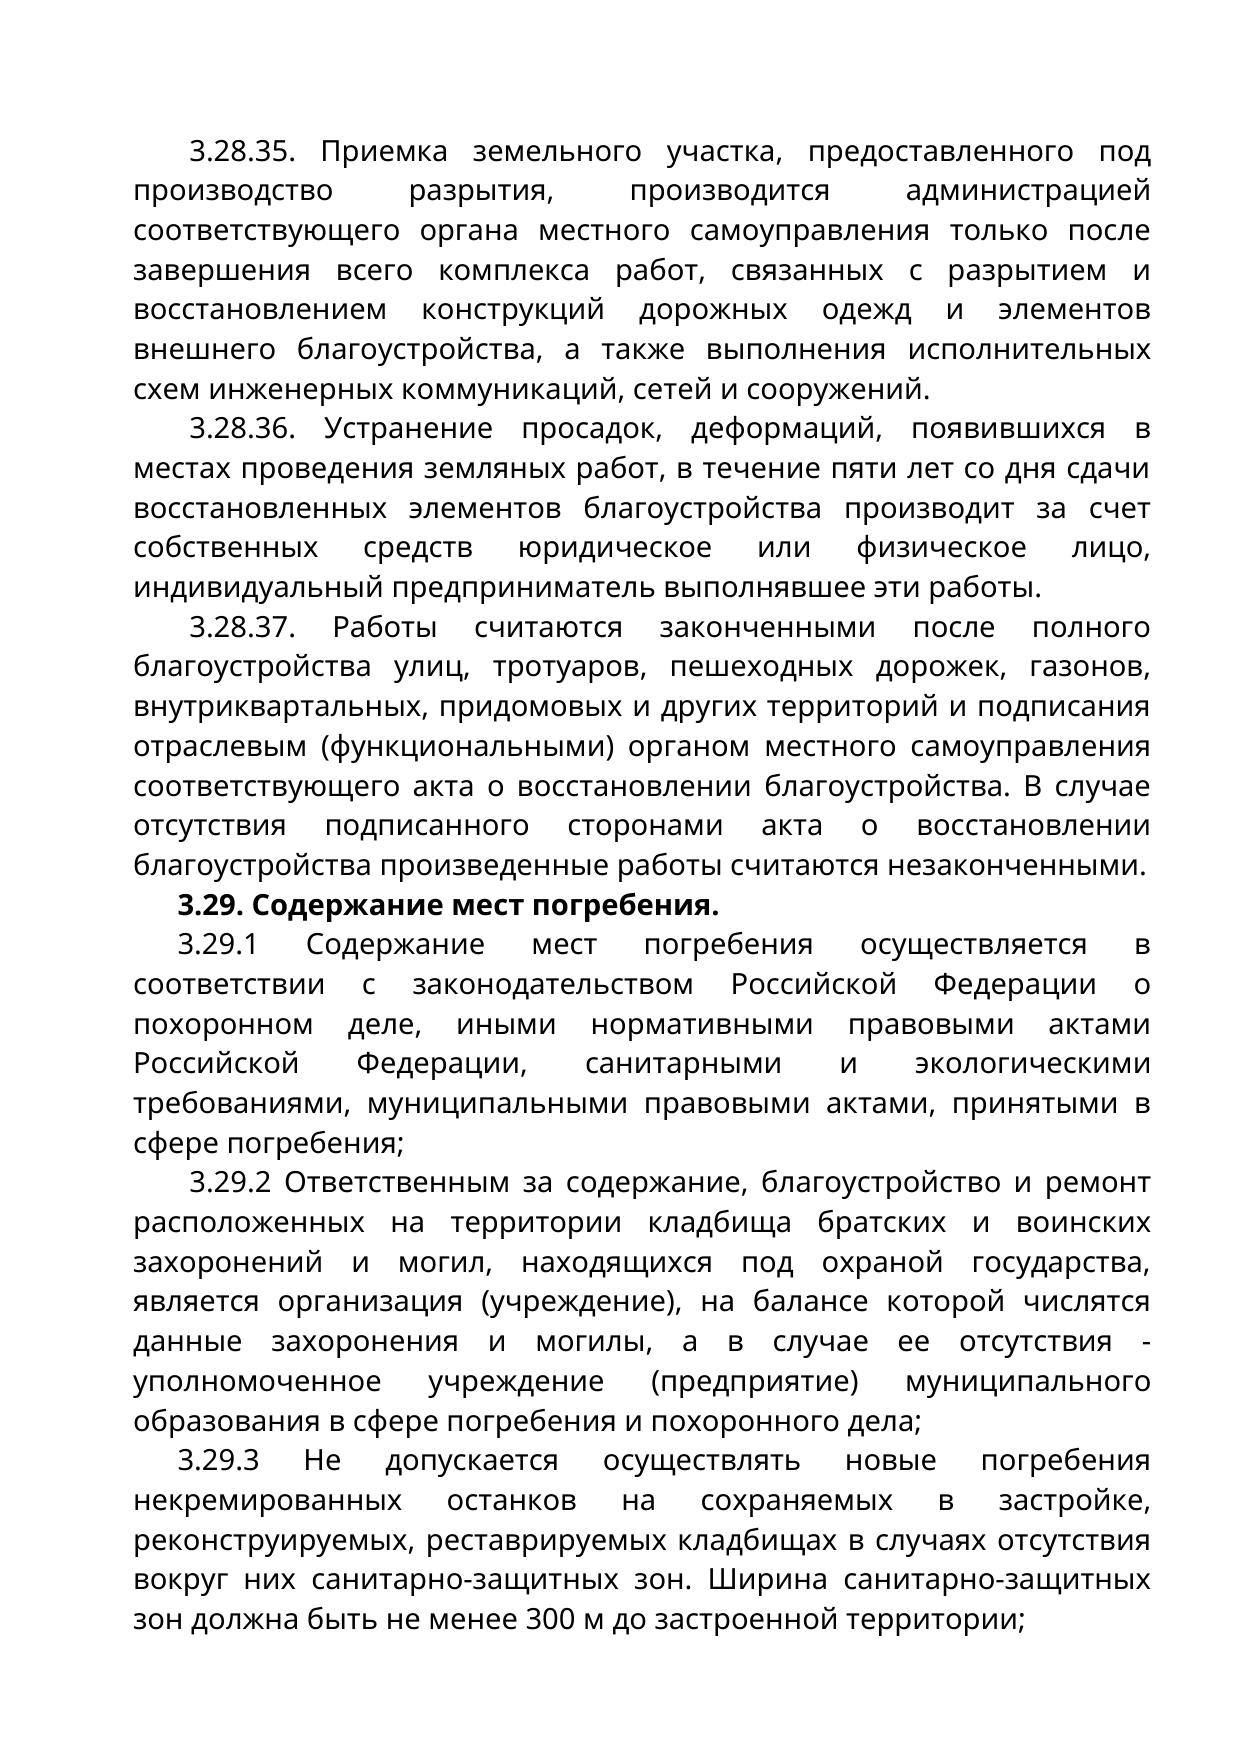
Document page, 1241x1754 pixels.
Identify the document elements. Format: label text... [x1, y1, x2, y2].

text 3.29.3 Не допускается осуществлять новые погребения некремированных останков на сохраняемых в застройке, реконструируемых, реставрируемых кладбищах в случаях отсутствия вокруг них санитарно-защитных зон. Ширина санитарно-защитных зон должна быть не менее 300 м до застроенной территории; [133, 1439, 1152, 1638]
text 3.28.37. Работы считаются законченными после полного благоустройства улиц, тротуаров, пешеходных дорожек, газонов, внутриквартальных, придомовых и других территорий и подписания отраслевым (функциональными) органом местного самоуправления соответствующего акта о восстановлении благоустройства. В случае отсутствия подписанного сторонами акта о восстановлении благоустройства произведенные работы считаются незаконченными. [133, 606, 1152, 884]
text 3.28.36. Устранение просадок, деформаций, появившихся в местах проведения земляных работ, в течение пяти лет со дня сдачи восстановленных элементов благоустройства производит за счет собственных средств юридическое или физическое лицо, индивидуальный предприниматель выполнявшее эти работы. [133, 408, 1152, 606]
text 3.29. Содержание мест погребения. [133, 884, 1152, 923]
text 3.28.35. Приемка земельного участка, предоставленного под производство разрытия, производится администрацией соответствующего органа местного самоуправления только после завершения всего комплекса работ, связанных с разрытием и восстановлением конструкций дорожных одежд и элементов внешнего благоустройства, а также выполнения исполнительных схем инженерных коммуникаций, сетей и сооружений. [133, 130, 1152, 408]
text 3.29.2 Ответственным за содержание, благоустройство и ремонт расположенных на территории кладбища братских и воинских захоронений и могил, находящихся под охраной государства, является организация (учреждение), на балансе которой числятся данные захоронения и могилы, а в случае ее отсутствия - уполномоченное учреждение (предприятие) муниципального образования в сфере погребения и похоронного дела; [133, 1162, 1152, 1439]
text 3.29.1 Содержание мест погребения осуществляется в соответствии с законодательством Российской Федерации о похоронном деле, иными нормативными правовыми актами Российской Федерации, санитарными и экологическими требованиями, муниципальными правовыми актами, принятыми в сфере погребения; [133, 923, 1152, 1162]
